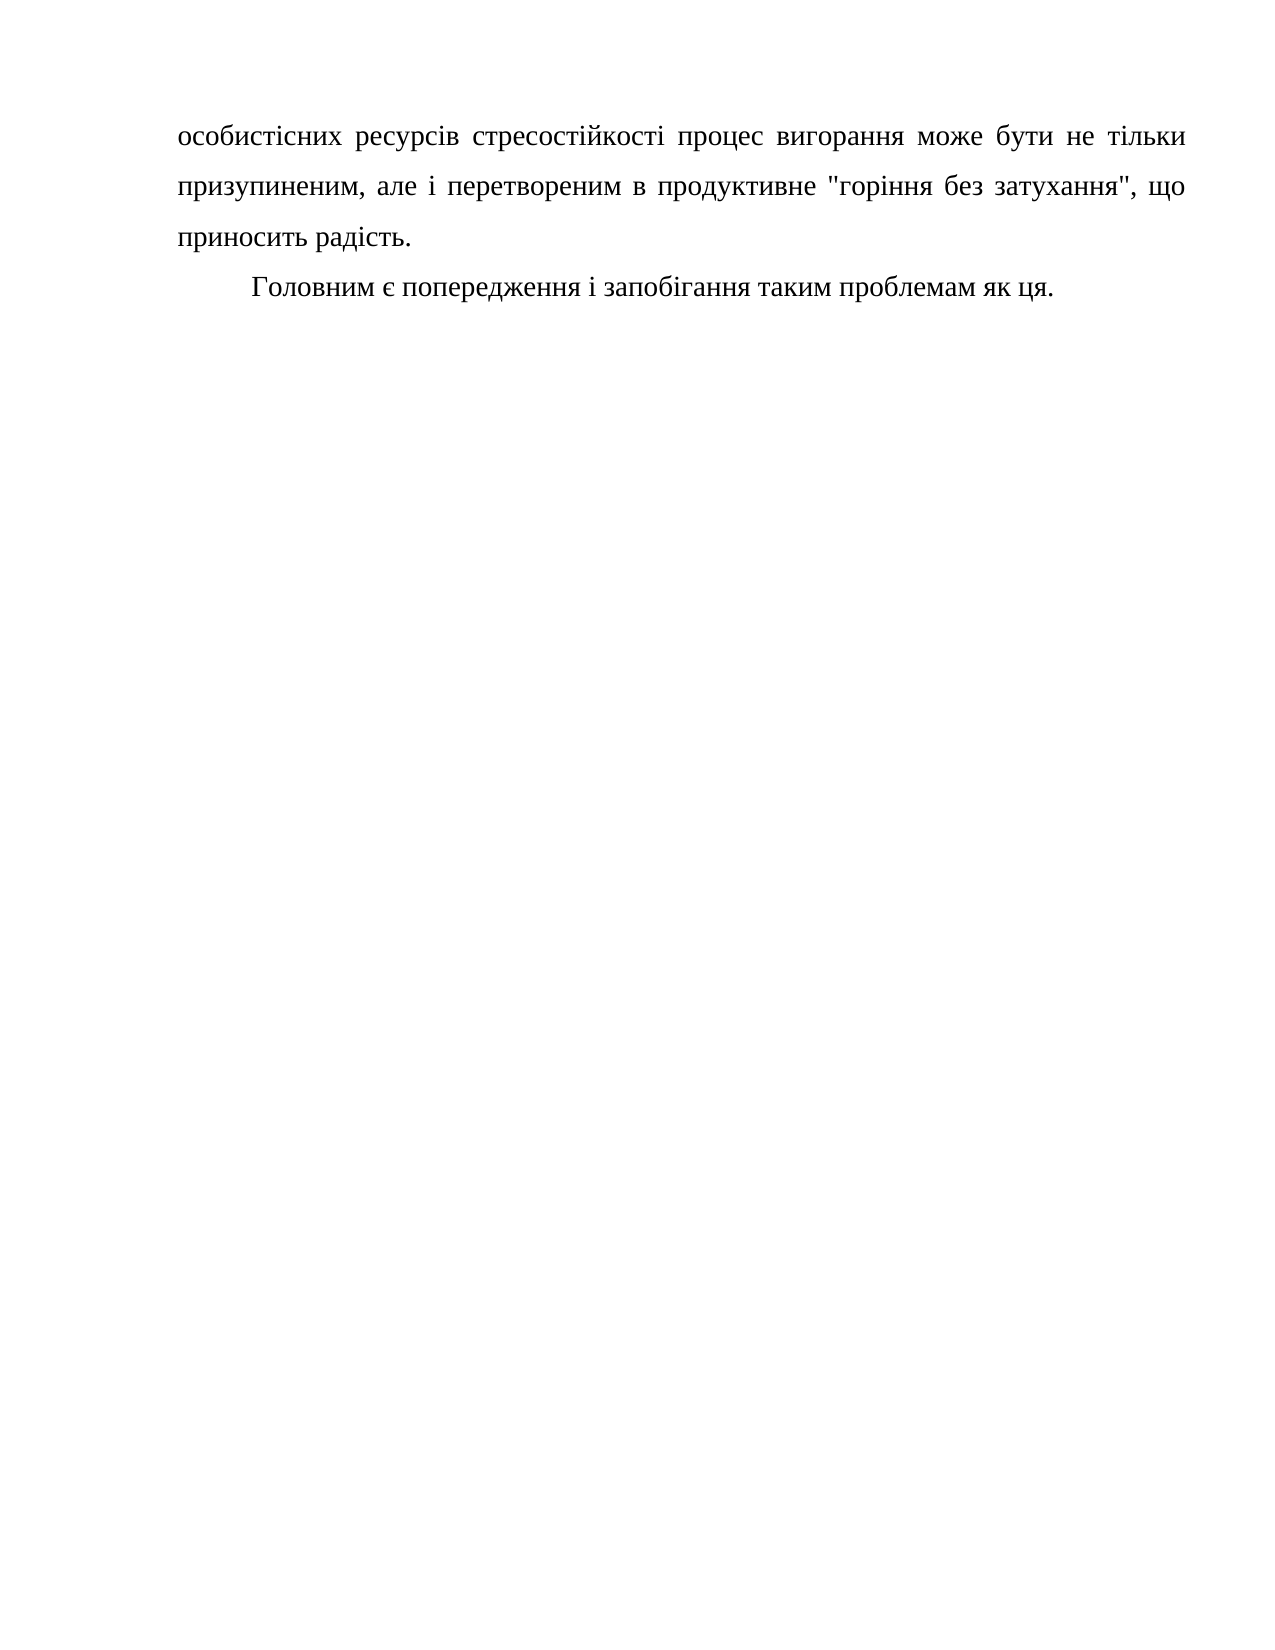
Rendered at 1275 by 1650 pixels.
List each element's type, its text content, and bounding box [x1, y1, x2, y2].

text Головним є попередження і запобігання таким проблемам як ця. [177, 269, 1186, 303]
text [177, 118, 1186, 252]
